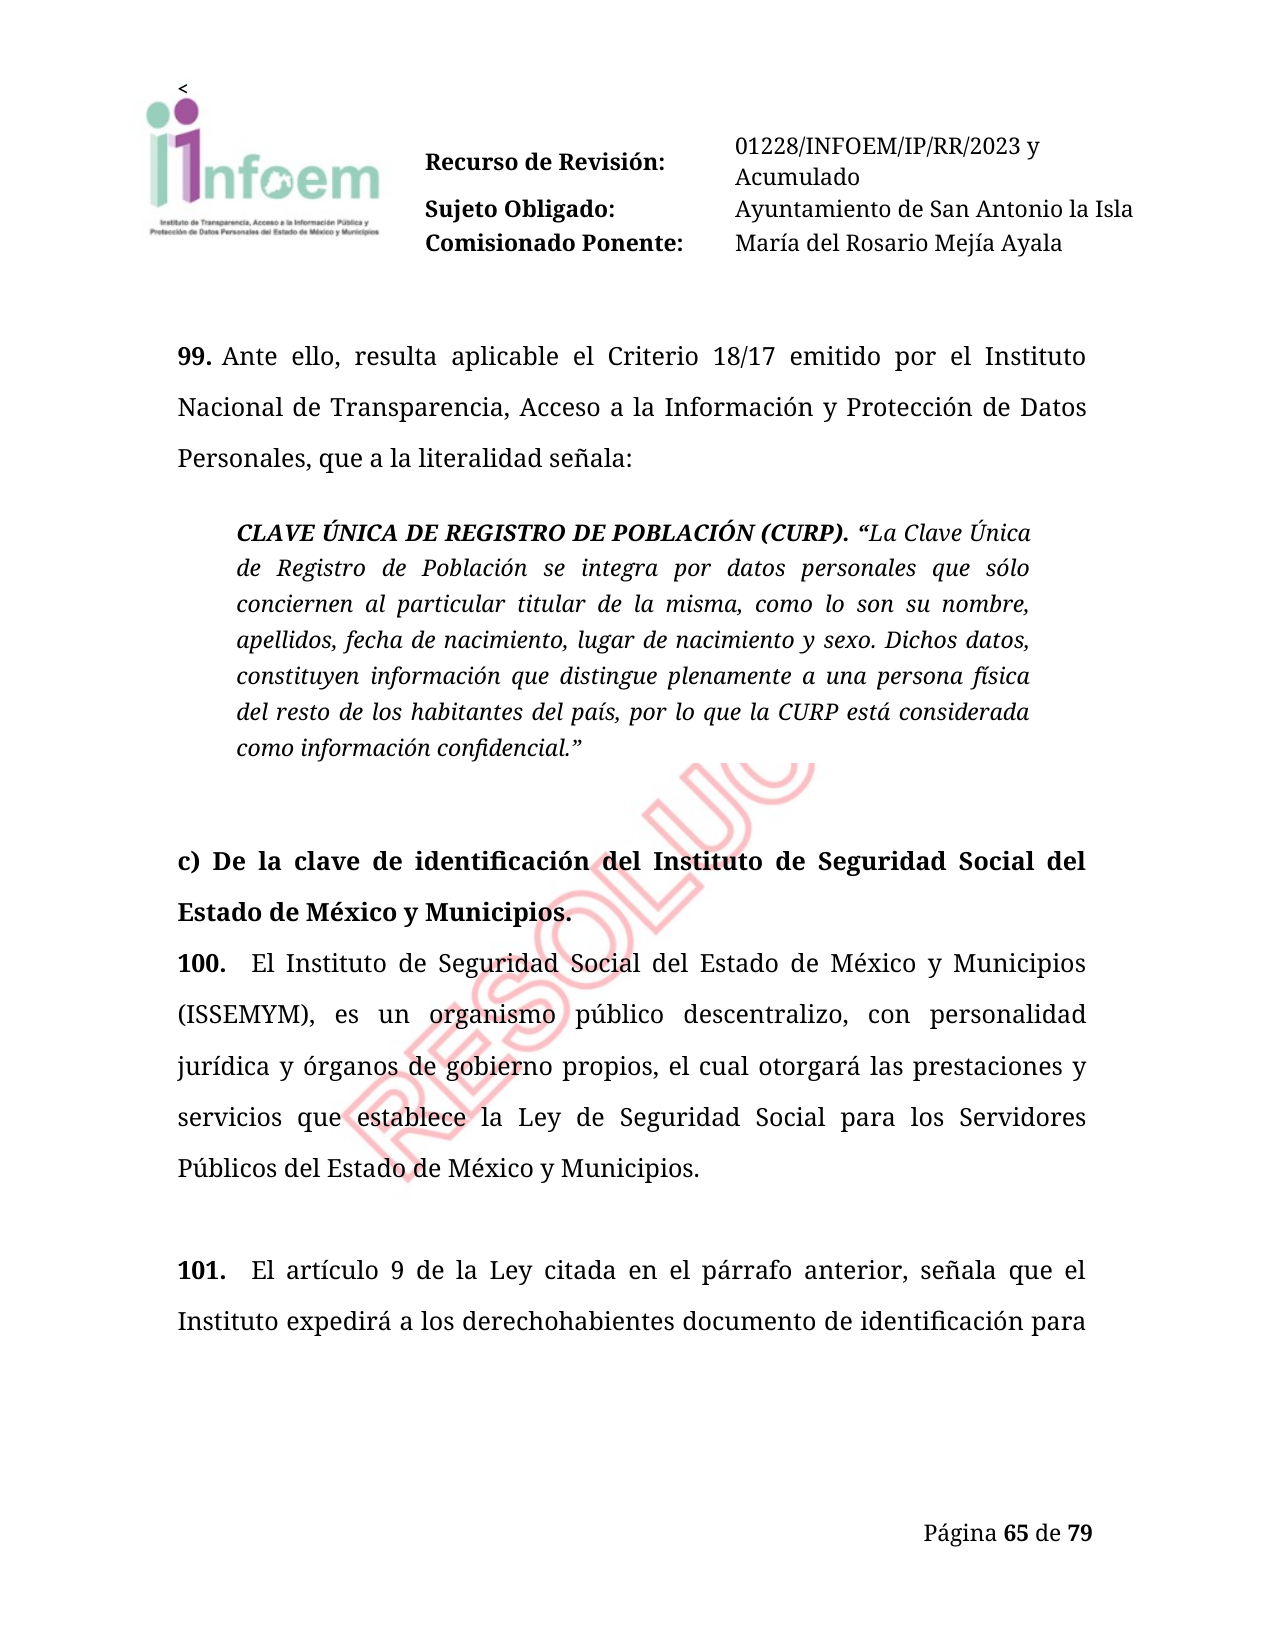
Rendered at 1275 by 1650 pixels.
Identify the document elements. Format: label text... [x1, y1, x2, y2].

text CLAVE ÚNICA DE REGISTRO DE POBLACIÓN (CURP). “La Clave Única de Registro de Población se integra por datos personales que sólo conciernen al particular titular de la misma, como lo son su nombre, apellidos, fecha de nacimiento, lugar de nacimiento y sexo. Dichos datos, constituyen información que distingue plenamente a una persona física del resto de los habitantes del país, por lo que la CURP está considerada como información confidencial.” [236, 516, 1034, 763]
list c) De la clave de identificación del Instituto de Seguridad Social del Estado de México y Municipios. [177, 844, 1087, 929]
list El Instituto de Seguridad Social del Estado de México y Municipios (ISSEMYM), es un organismo público descentralizo, con personalidad jurídica y órganos de gobierno propios, el cual otorgará las prestaciones y servicios que establece la Ley de Seguridad Social para los Servidores Públicos del Estado de México y Municipios. [177, 946, 1087, 1184]
list Ante ello, resulta aplicable el Criterio 18/17 emitido por el Instituto Nacional de Transparencia, Acceso a la Información y Protección de Datos Personales, que a la literalidad señala: [177, 338, 1087, 474]
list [177, 1252, 1087, 1337]
picture [31, 28, 1260, 1641]
